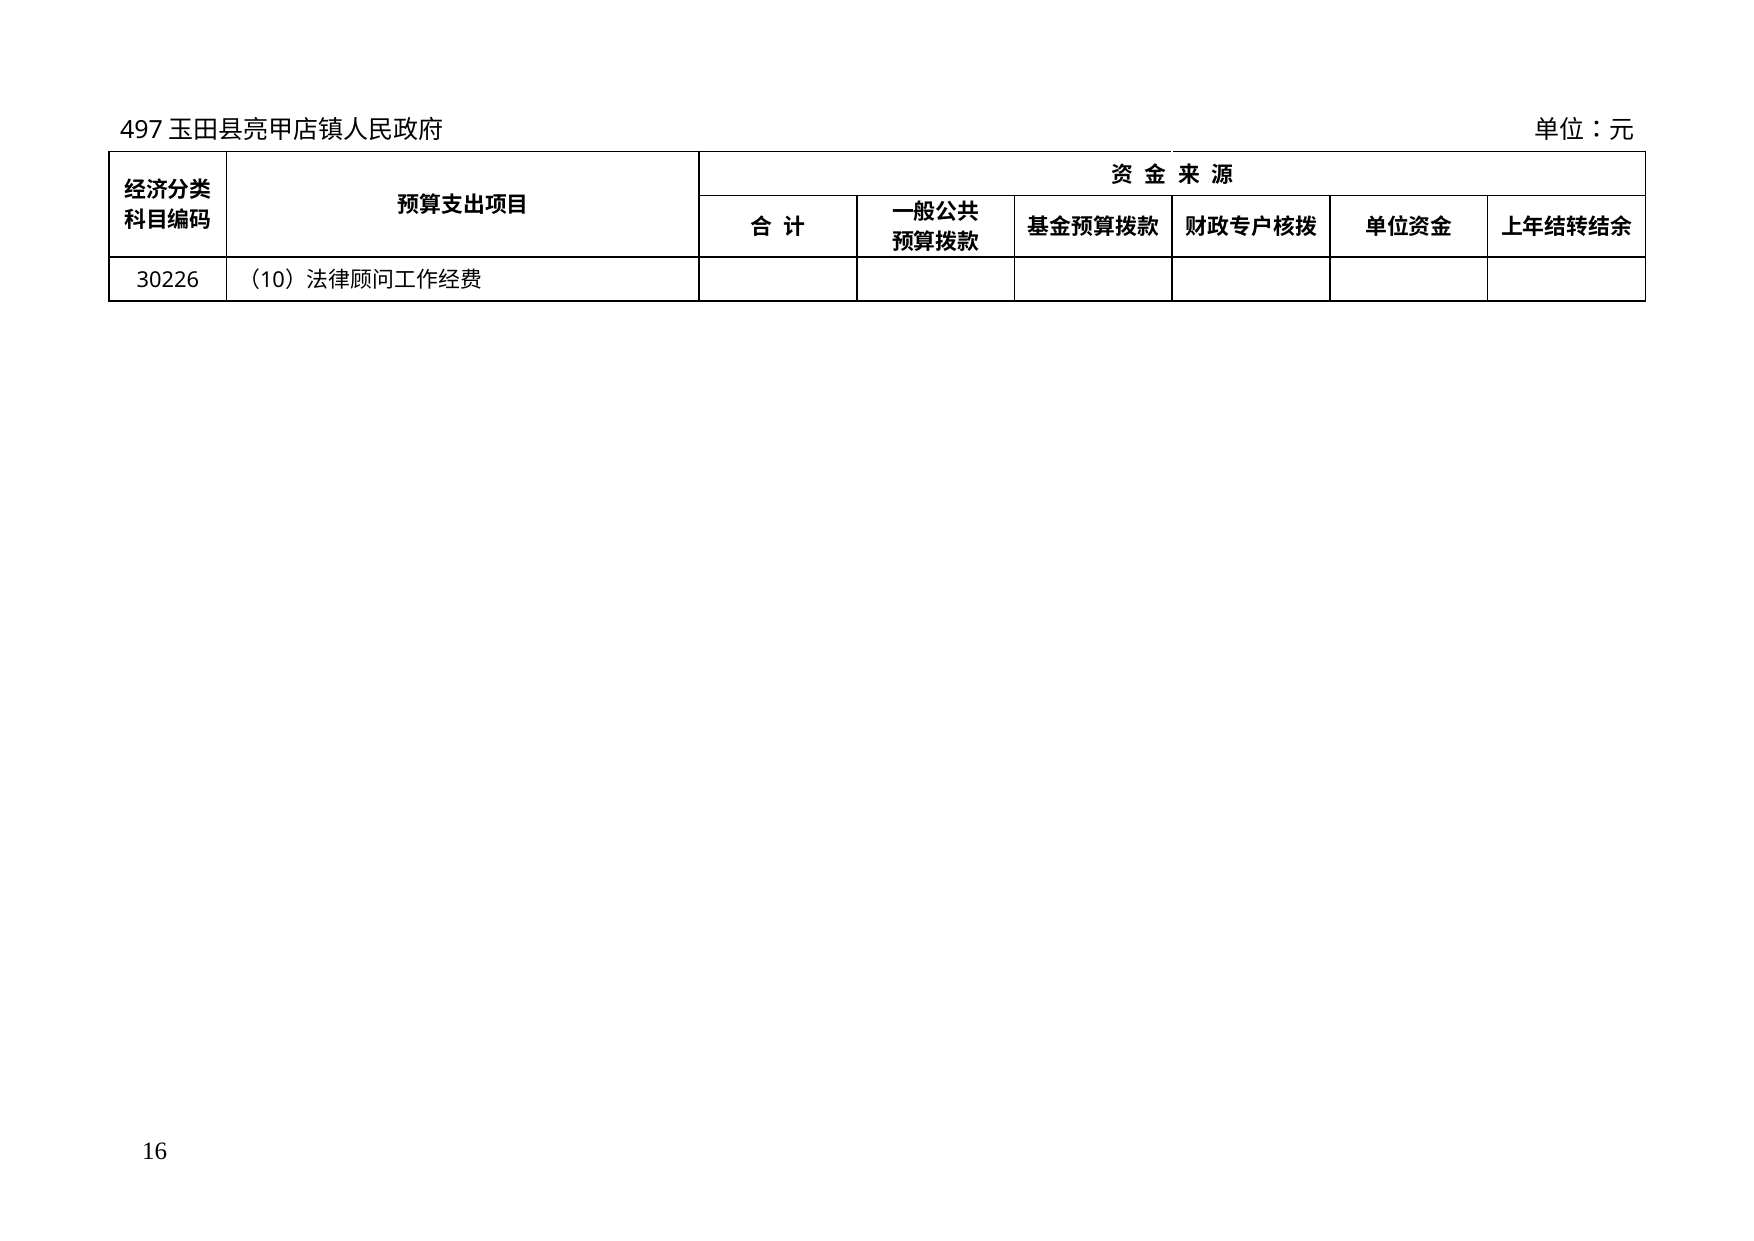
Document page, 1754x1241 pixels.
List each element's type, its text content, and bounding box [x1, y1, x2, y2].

table_cell [1015, 258, 1171, 300]
table_cell （10）法律顾问工作经费 [227, 258, 698, 300]
table_cell [700, 258, 856, 300]
table_cell 财政专户核拨 [1173, 196, 1329, 256]
table_cell 经济分类科目编码 [110, 152, 226, 256]
table_cell 单位资金 [1331, 196, 1487, 256]
table_cell [858, 258, 1014, 300]
table_cell 上年结转结余 [1488, 196, 1645, 256]
table_cell 资 金 来 源 [700, 152, 1645, 195]
table_header 单位：元 [1173, 108, 1645, 151]
table_cell [1173, 258, 1329, 300]
table_cell 合 计 [700, 196, 856, 256]
table_cell 预算支出项目 [227, 152, 698, 256]
table_cell 30226 [110, 258, 226, 300]
table_cell 基金预算拨款 [1015, 196, 1171, 256]
table_cell [1331, 258, 1487, 300]
table_header 497玉田县亮甲店镇人民政府 [110, 108, 1171, 151]
table_cell 一般公共 预算拨款 [858, 196, 1014, 256]
table_cell [1488, 258, 1645, 300]
